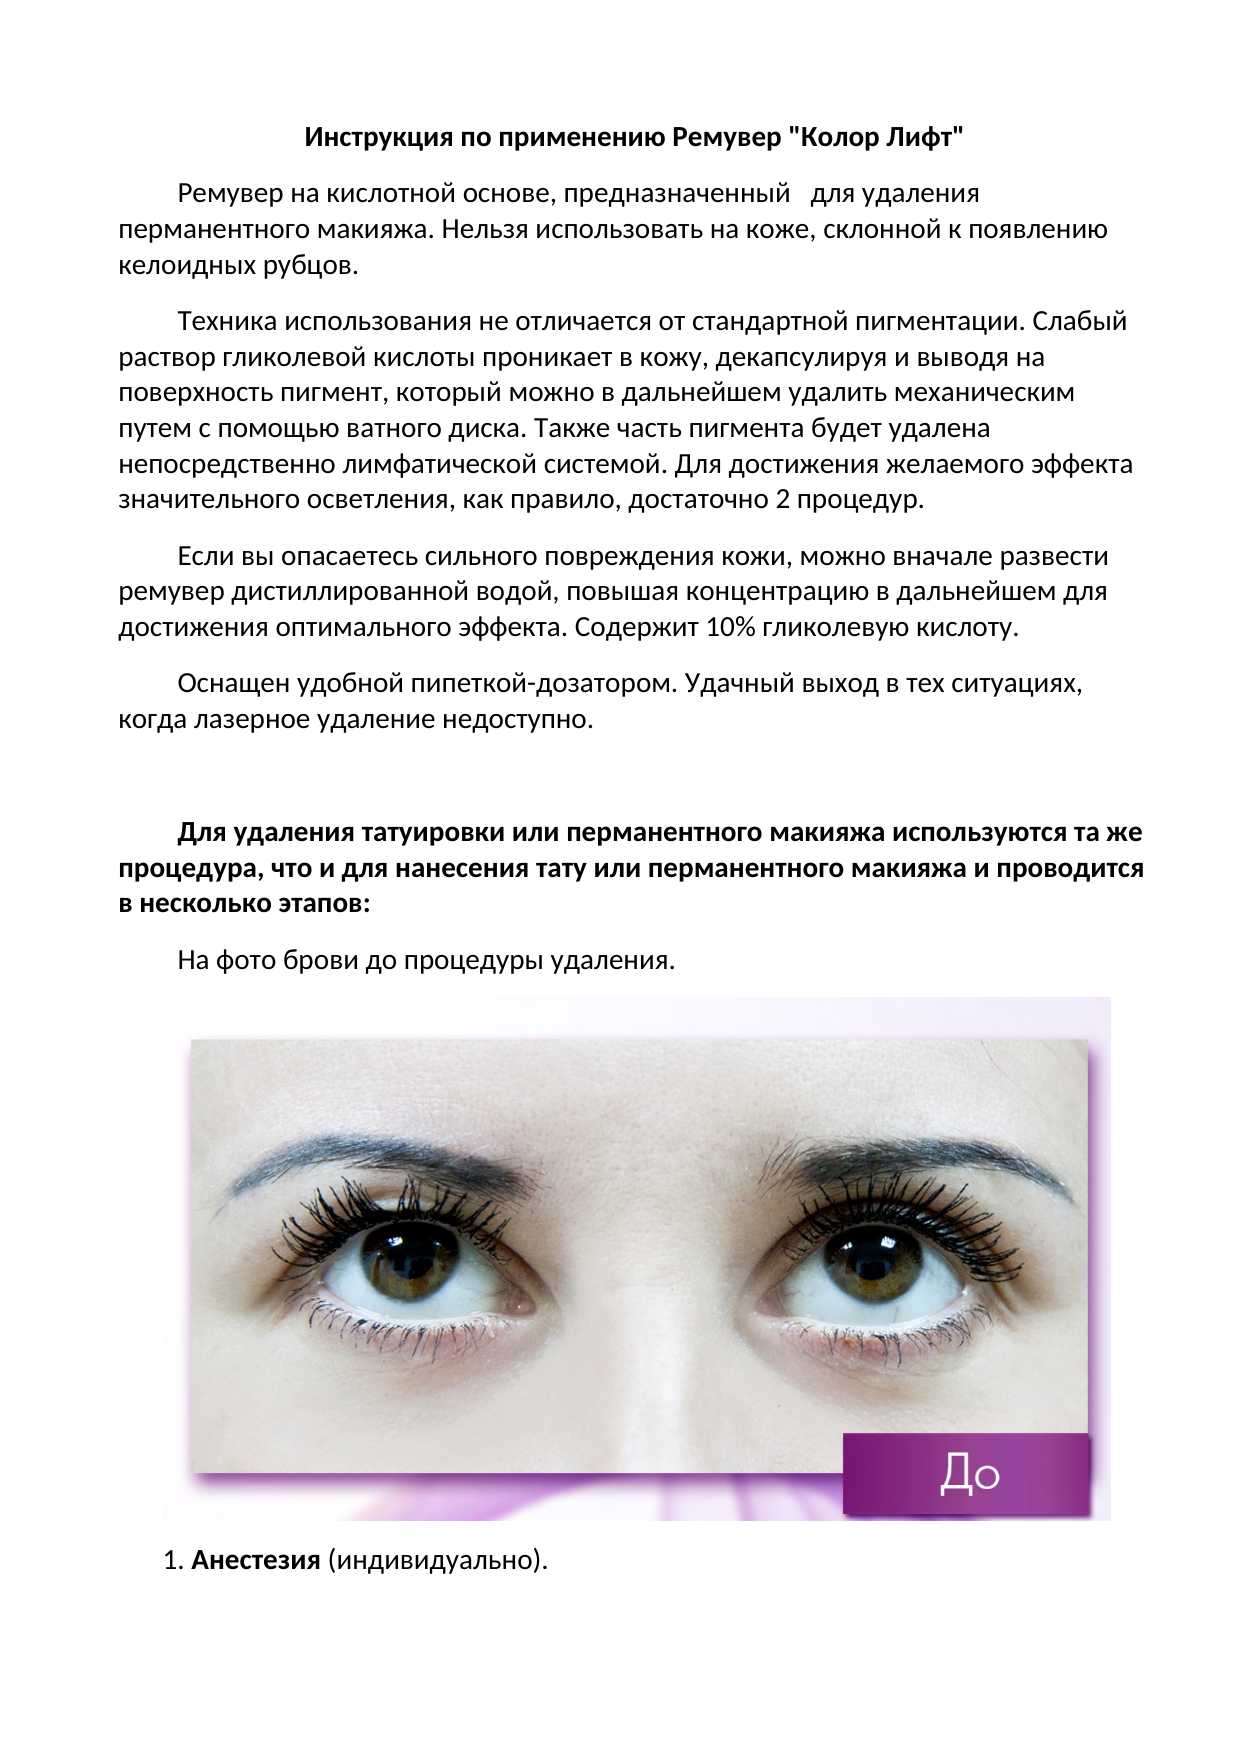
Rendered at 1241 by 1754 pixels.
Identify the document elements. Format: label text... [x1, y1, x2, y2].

text Инструкция по применению Ремувер "Колор Лифт" [118, 118, 1152, 154]
text Если вы опасаетесь сильного повреждения кожи, можно вначале развести ремувер дистиллированной водой, повышая концентрацию в дальнейшем для достижения оптимального эффекта. Содержит 10% гликолевую кислоту. [118, 537, 1152, 644]
picture [162, 997, 1111, 1521]
text Техника использования не отличается от стандартной пигментации. Слабый раствор гликолевой кислоты проникает в кожу, декапсулируя и выводя на поверхность пигмент, который можно в дальнейшем удалить механическим путем с помощью ватного диска. Также часть пигмента будет удалена непосредственно лимфатической системой. Для достижения желаемого эффекта значительного осветления, как правило, достаточно 2 процедур. [118, 302, 1152, 516]
text На фото брови до процедуры удаления. [118, 941, 1152, 976]
text Ремувер на кислотной основе, предназначенный для удаления перманентного макияжа. Нельзя использовать на коже, склонной к появлению келоидных рубцов. [118, 174, 1152, 281]
text Для удаления татуировки или перманентного макияжа используются та же процедура, что и для нанесения тату или перманентного макияжа и проводится в несколько этапов: [118, 813, 1152, 920]
text Оснащен удобной пипеткой-дозатором. Удачный выход в тех ситуациях, когда лазерное удаление недоступно. [118, 664, 1152, 736]
text 1. Анестезия (индивидуально). [118, 1541, 1152, 1577]
